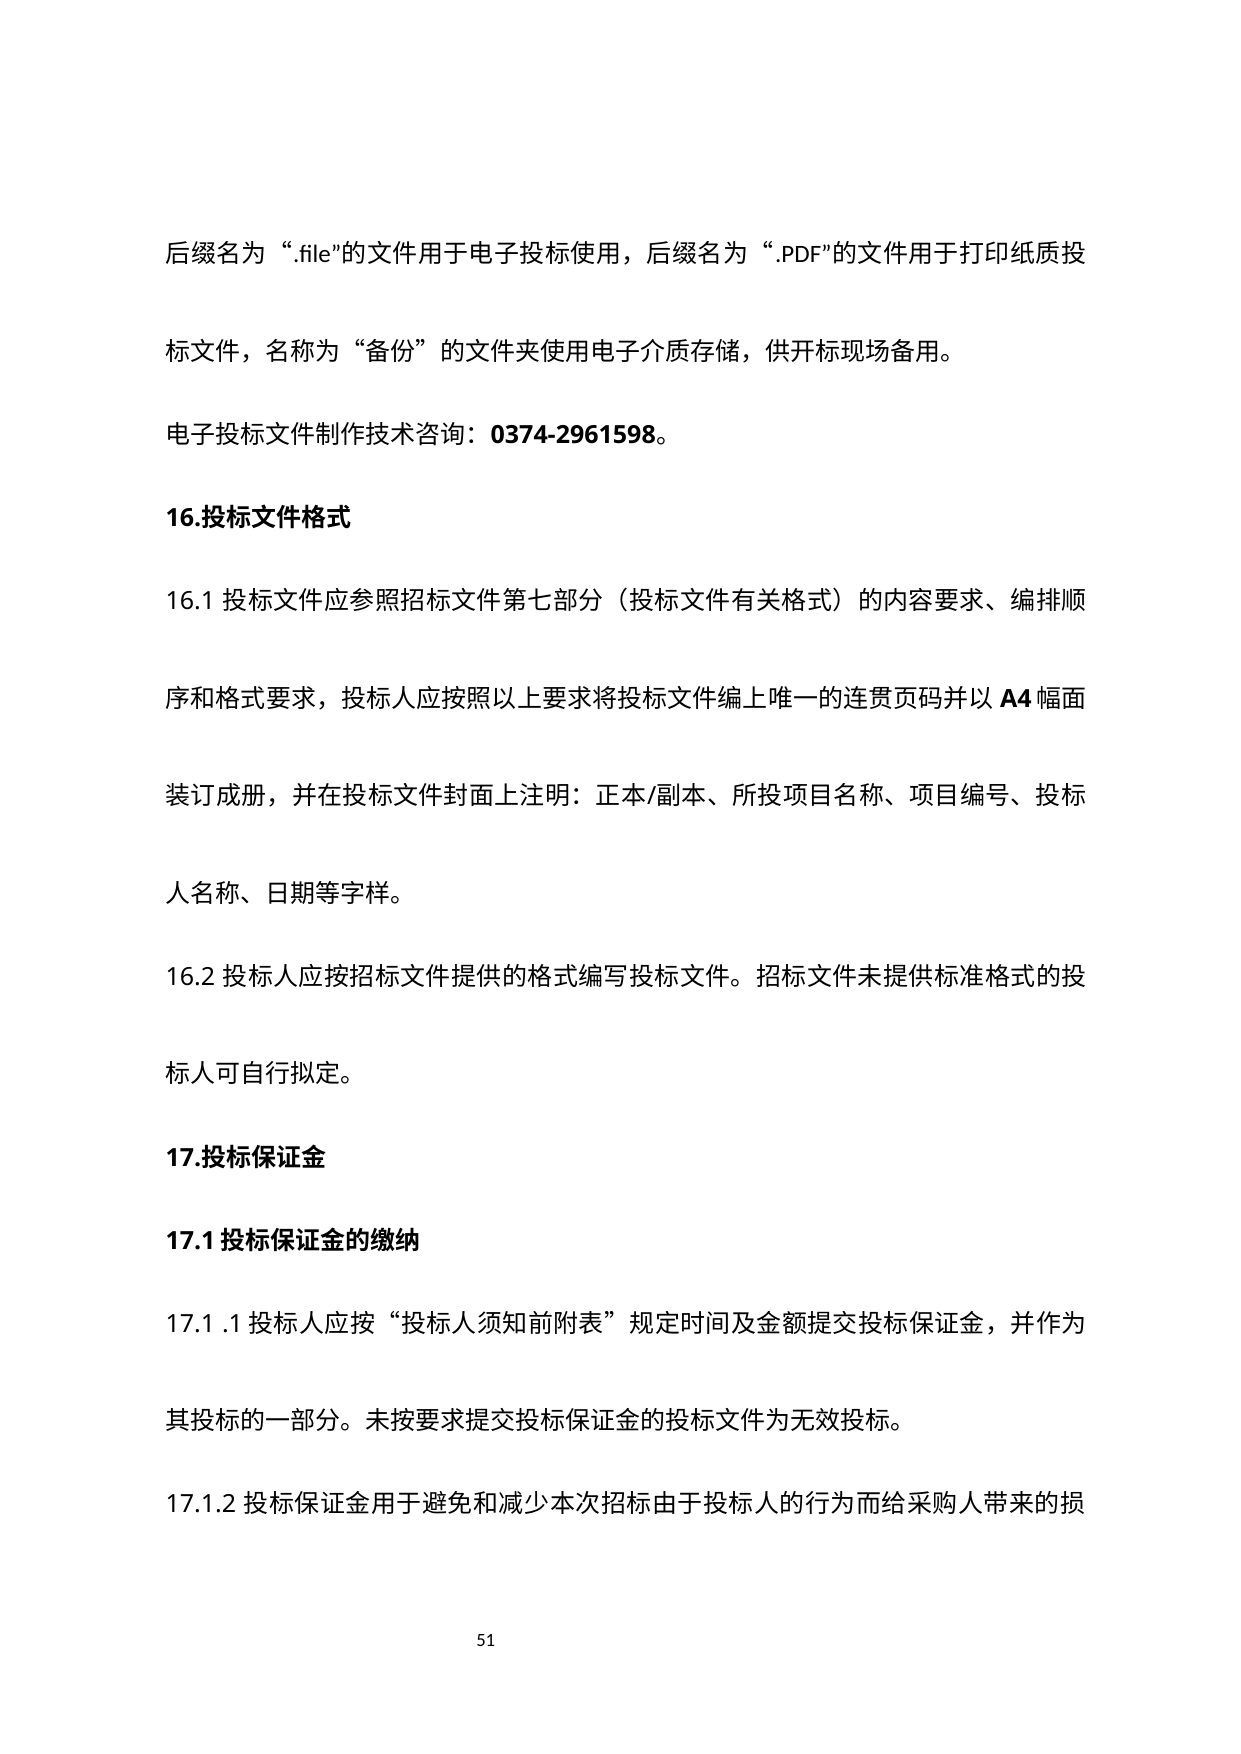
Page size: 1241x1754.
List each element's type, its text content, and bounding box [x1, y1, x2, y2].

text 17.1投标保证金的缴纳 [165, 1206, 1087, 1271]
text 16.1 投标文件应参照招标文件第七部分（投标文件有关格式）的内容要求、编排顺序和格式要求，投标人应按照以上要求将投标文件编上唯一的连贯页码并以A4幅面装订成册，并在投标文件封面上注明：正本/副本、所投项目名称、项目编号、投标人名称、日期等字样。 [165, 566, 1087, 924]
text 电子投标文件制作技术咨询：0374-2961598。 [165, 400, 1087, 465]
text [165, 219, 1087, 382]
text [165, 1469, 1087, 1534]
text 16.投标文件格式 [165, 483, 1087, 548]
text 16.2 投标人应按招标文件提供的格式编写投标文件。招标文件未提供标准格式的投标人可自行拟定。 [165, 942, 1087, 1104]
text 17.1 .1投标人应按“投标人须知前附表”规定时间及金额提交投标保证金，并作为其投标的一部分。未按要求提交投标保证金的投标文件为无效投标。 [165, 1289, 1087, 1451]
text 17.投标保证金 [165, 1123, 1087, 1188]
